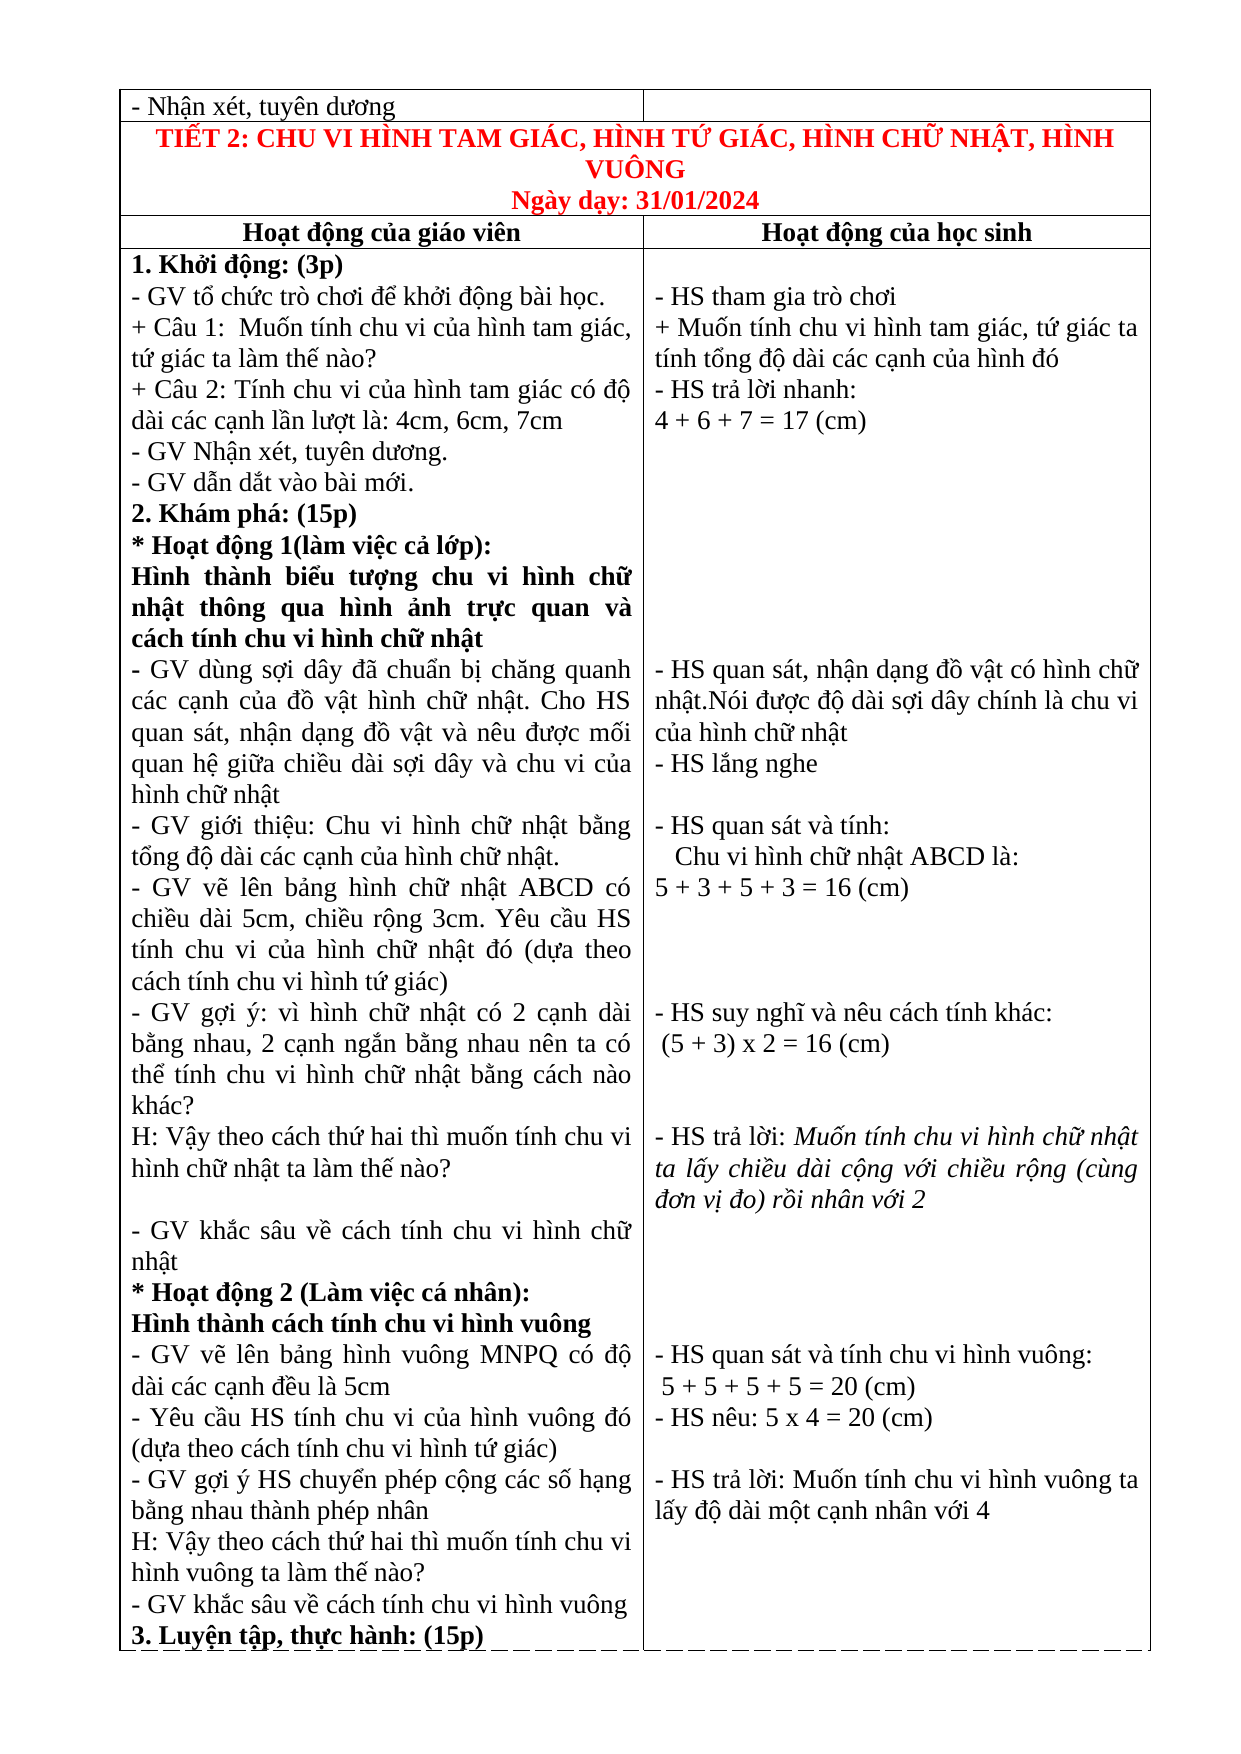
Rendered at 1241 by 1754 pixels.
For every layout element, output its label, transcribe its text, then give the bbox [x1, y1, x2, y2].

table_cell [644, 90, 1150, 121]
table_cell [121, 90, 643, 121]
table_cell Hoạt động của học sinh [644, 216, 1150, 247]
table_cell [644, 249, 1150, 1650]
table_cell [121, 249, 643, 1650]
table_cell TIẾT 2: CHU VI HÌNH TAM GIÁC, HÌNH TỨ GIÁC, HÌNH CHỮ NHẬT, HÌNH VUÔNG Ngày dạy: 31/01/2024 [121, 122, 1150, 215]
table_cell Hoạt động của giáo viên [121, 216, 643, 247]
